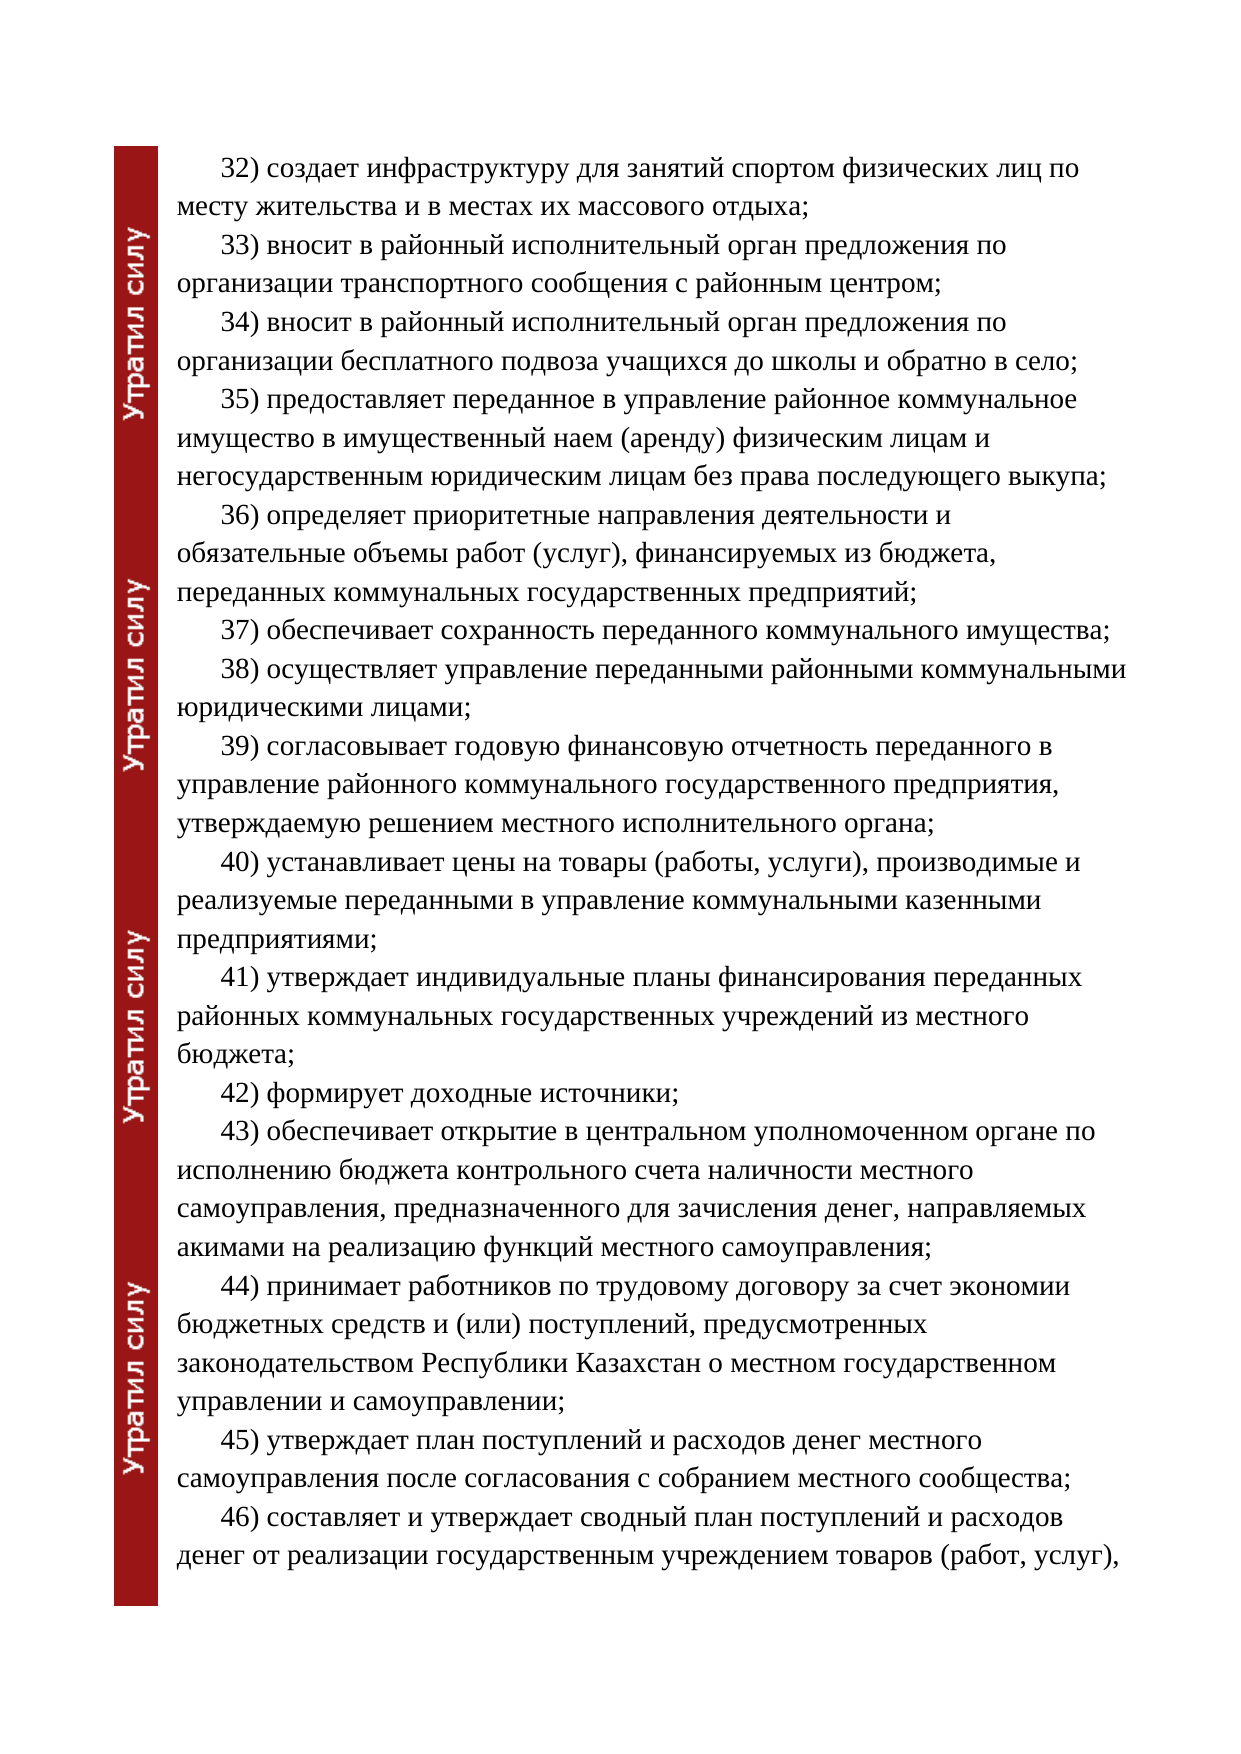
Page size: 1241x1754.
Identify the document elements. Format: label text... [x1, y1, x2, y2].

picture [114, 146, 158, 150]
picture [114, 1571, 158, 1606]
